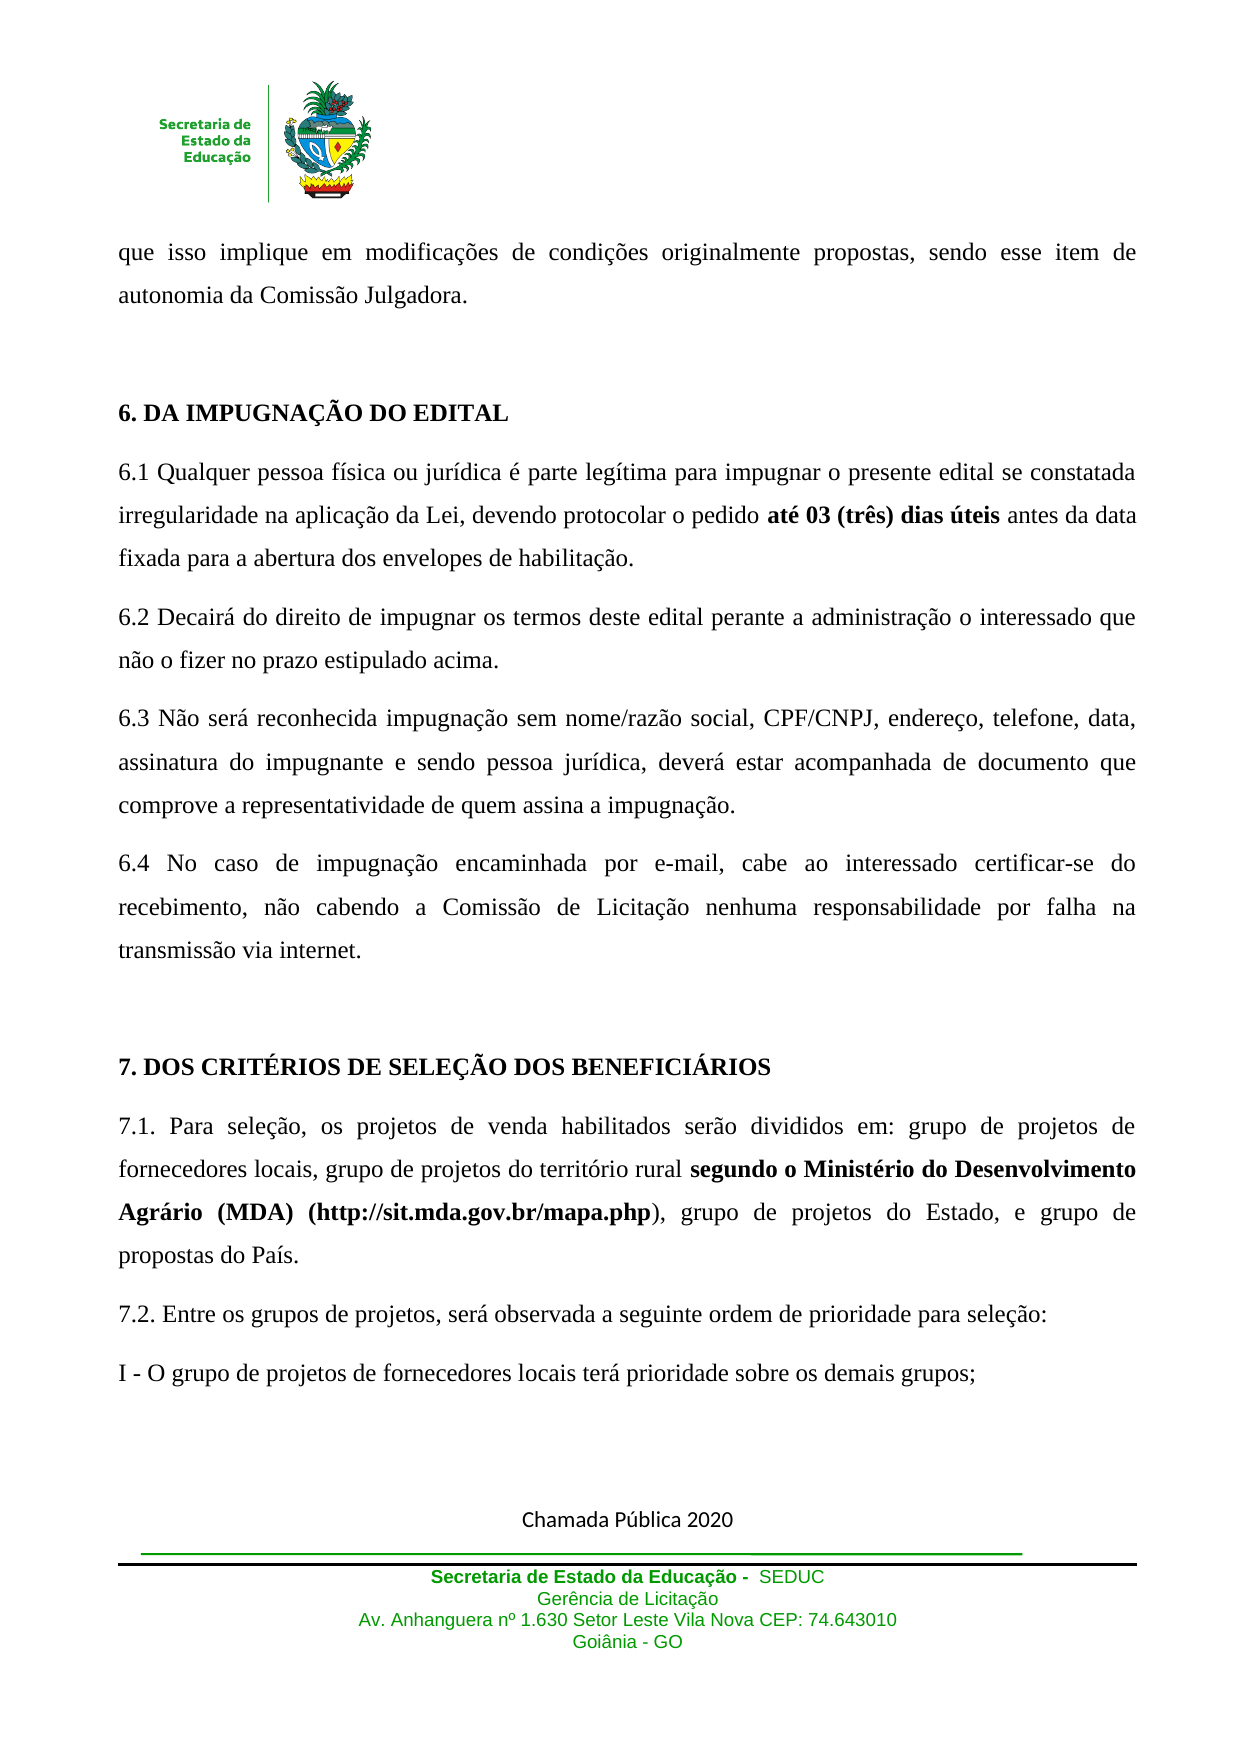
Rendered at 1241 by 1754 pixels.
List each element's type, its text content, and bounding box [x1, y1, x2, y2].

text 6.2 Decairá do direito de impugnar os termos deste edital perante a administração o interessado que não o fizer no prazo estipulado acima. [118, 602, 1137, 673]
text 6.1 Qualquer pessoa física ou jurídica é parte legítima para impugnar o presente edital se constatada irregularidade na aplicação da Lei, devendo protocolar o pedido até 03 (três) dias úteis antes da data fixada para a abertura dos envelopes de habilitação. [118, 457, 1137, 572]
text 7. DOS CRITÉRIOS DE SELEÇÃO DOS BENEFICIÁRIOS [118, 1052, 1137, 1081]
text 6.4 No caso de impugnação encaminhada por e-mail, cabe ao interessado certificar-se do recebimento, não cabendo a Comissão de Licitação nenhuma responsabilidade por falha na transmissão via internet. [118, 848, 1137, 963]
text 6.3 Não será reconhecida impugnação sem nome/razão social, CPF/CNPJ, endereço, telefone, data, assinatura do impugnante e sendo pessoa jurídica, deverá estar acompanhada de documento que comprove a representatividade de quem assina a impugnação. [118, 703, 1137, 818]
text 7.1. Para seleção, os projetos de venda habilitados serão divididos em: grupo de projetos de fornecedores locais, grupo de projetos do território rural segundo o Ministério do Desenvolvimento Agrário (MDA) (http://sit.mda.gov.br/mapa.php), grupo de projetos do Estado, e grupo de propostas do País. [118, 1111, 1137, 1269]
picture [118, 73, 412, 210]
text 6. DA IMPUGNAÇÃO DO EDITAL [118, 398, 1137, 427]
text 7.2. Entre os grupos de projetos, será observada a seguinte ordem de prioridade para seleção: [118, 1299, 1137, 1328]
text I - O grupo de projetos de fornecedores locais terá prioridade sobre os demais grupos; [118, 1358, 1137, 1387]
